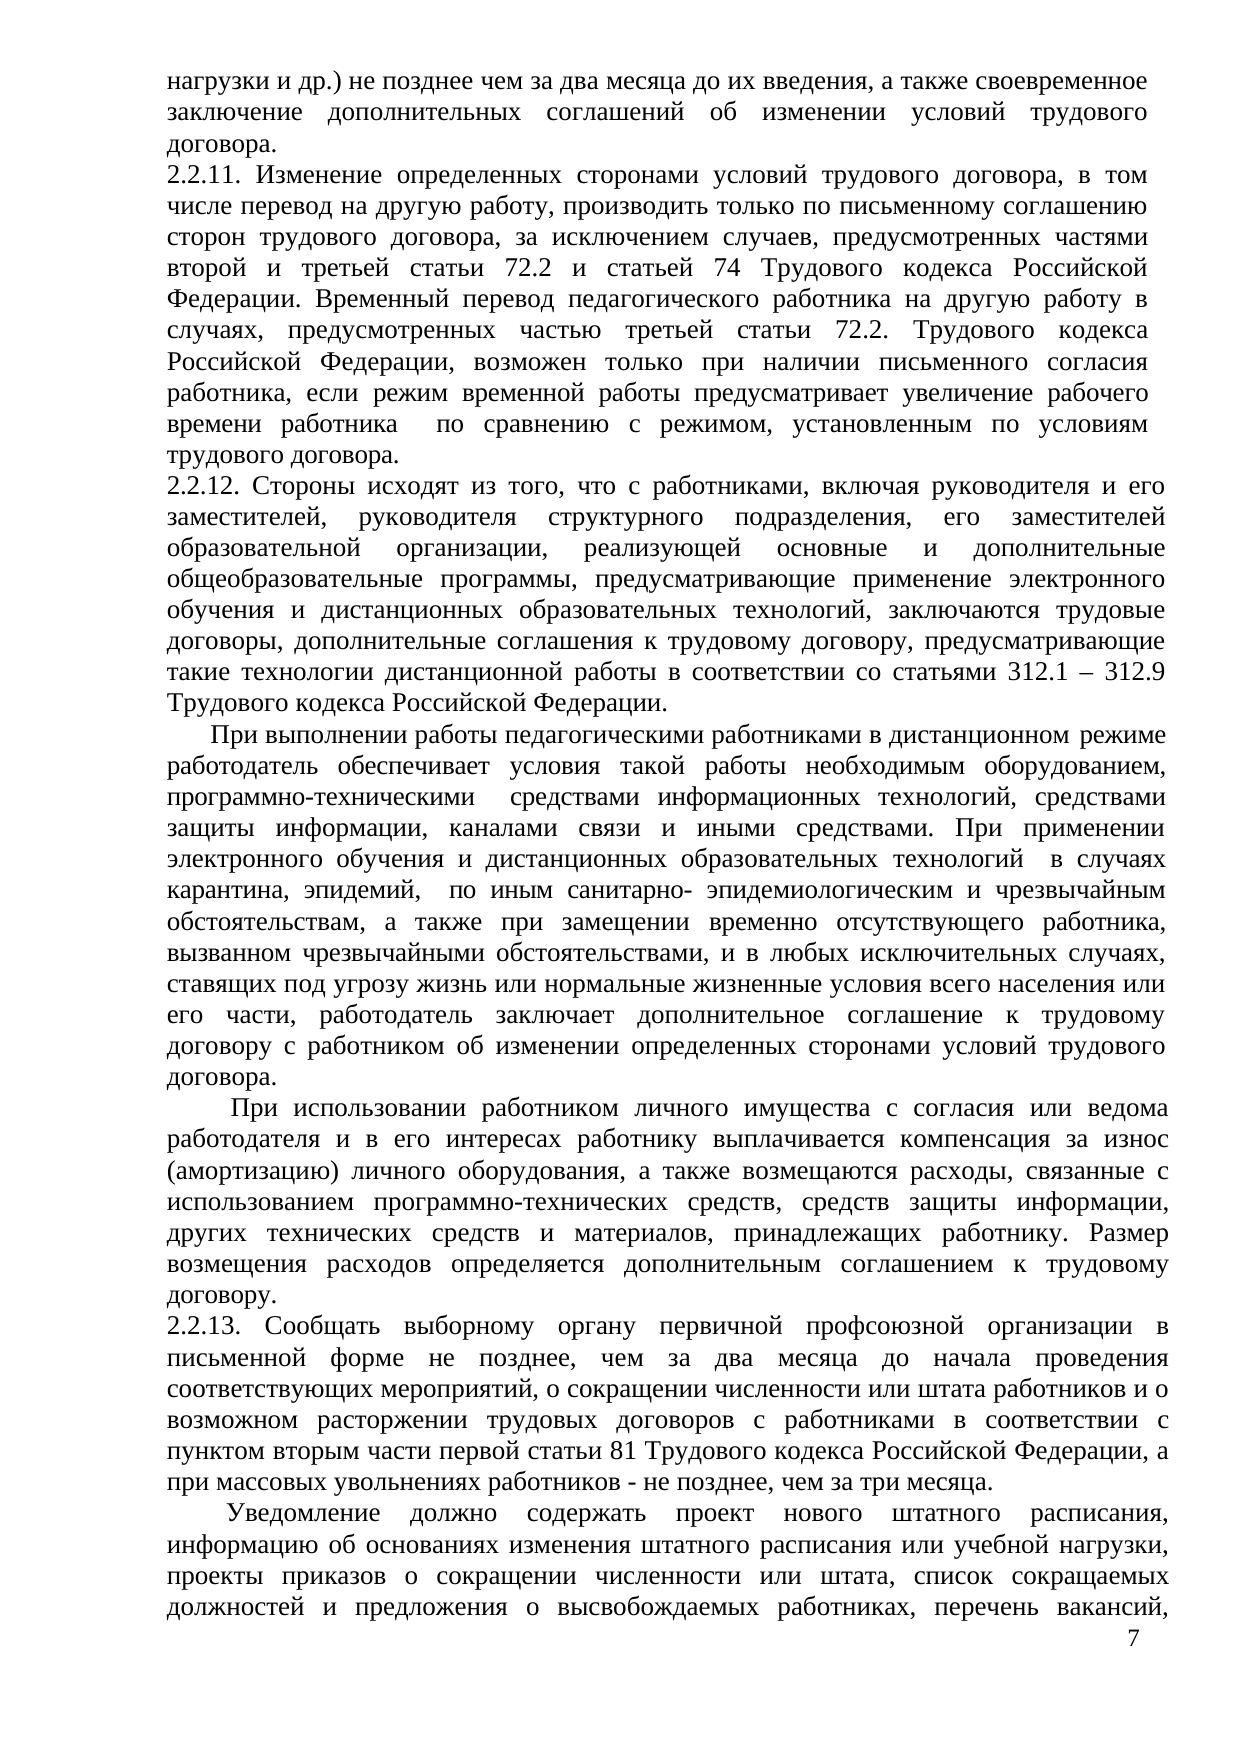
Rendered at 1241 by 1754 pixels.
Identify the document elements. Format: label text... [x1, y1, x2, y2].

text При выполнении работы педагогическими работниками в дистанционном режиме работодатель обеспечивает условия такой работы необходимым оборудованием, программно-техническими средствами информационных технологий, средствами защиты информации, каналами связи и иными средствами. При применении электронного обучения и дистанционных образовательных технологий в случаях карантина, эпидемий, по иным санитарно- эпидемиологическим и чрезвычайным обстоятельствам, а также при замещении временно отсутствующего работника, вызванном чрезвычайными обстоятельствами, и в любых исключительных случаях, ставящих под угрозу жизнь или нормальные жизненные условия всего населения или его части, работодатель заключает дополнительное соглашение к трудовому договору с работником об изменении определенных сторонами условий трудового договора. [167, 718, 1166, 1091]
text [167, 64, 1149, 158]
text 2.2.11. Изменение определенных сторонами условий трудового договора, в том числе перевод на другую работу, производить только по письменному соглашению сторон трудового договора, за исключением случаев, предусмотренных частями второй и третьей статьи 72.2 и статьей 74 Трудового кодекса Российской Федерации. Временный перевод педагогического работника на другую работу в случаях, предусмотренных частью третьей статьи 72.2. Трудового кодекса Российской Федерации, возможен только при наличии письменного согласия работника, если режим временной работы предусматривает увеличение рабочего времени работника по сравнению с режимом, установленным по условиям трудового договора. [167, 158, 1149, 469]
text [167, 1497, 1170, 1621]
text 2.2.12. Стороны исходят из того, что с работниками, включая руководителя и его заместителей, руководителя структурного подразделения, его заместителей образовательной организации, реализующей основные и дополнительные общеобразовательные программы, предусматривающие применение электронного обучения и дистанционных образовательных технологий, заключаются трудовые договоры, дополнительные соглашения к трудовому договору, предусматривающие такие технологии дистанционной работы в соответствии со статьями 312.1 – 312.9 Трудового кодекса Российской Федерации. [167, 469, 1166, 718]
list 2.2.13. Сообщать выборному органу первичной профсоюзной организации в письменной форме не позднее, чем за два месяца до начала проведения соответствующих мероприятий, о сокращении численности или штата работников и о возможном расторжении трудовых договоров с работниками в соответствии с пунктом вторым части первой статьи 81 Трудового кодекса Российской Федерации, а при массовых увольнениях работников - не позднее, чем за три месяца. [167, 1309, 1170, 1496]
text При использовании работником личного имущества с согласия или ведома работодателя и в его интересах работнику выплачивается компенсация за износ (амортизацию) личного оборудования, а также возмещаются расходы, связанные с использованием программно-технических средств, средств защиты информации, других технических средств и материалов, принадлежащих работнику. Размер возмещения расходов определяется дополнительным соглашением к трудовому договору. [167, 1091, 1170, 1309]
